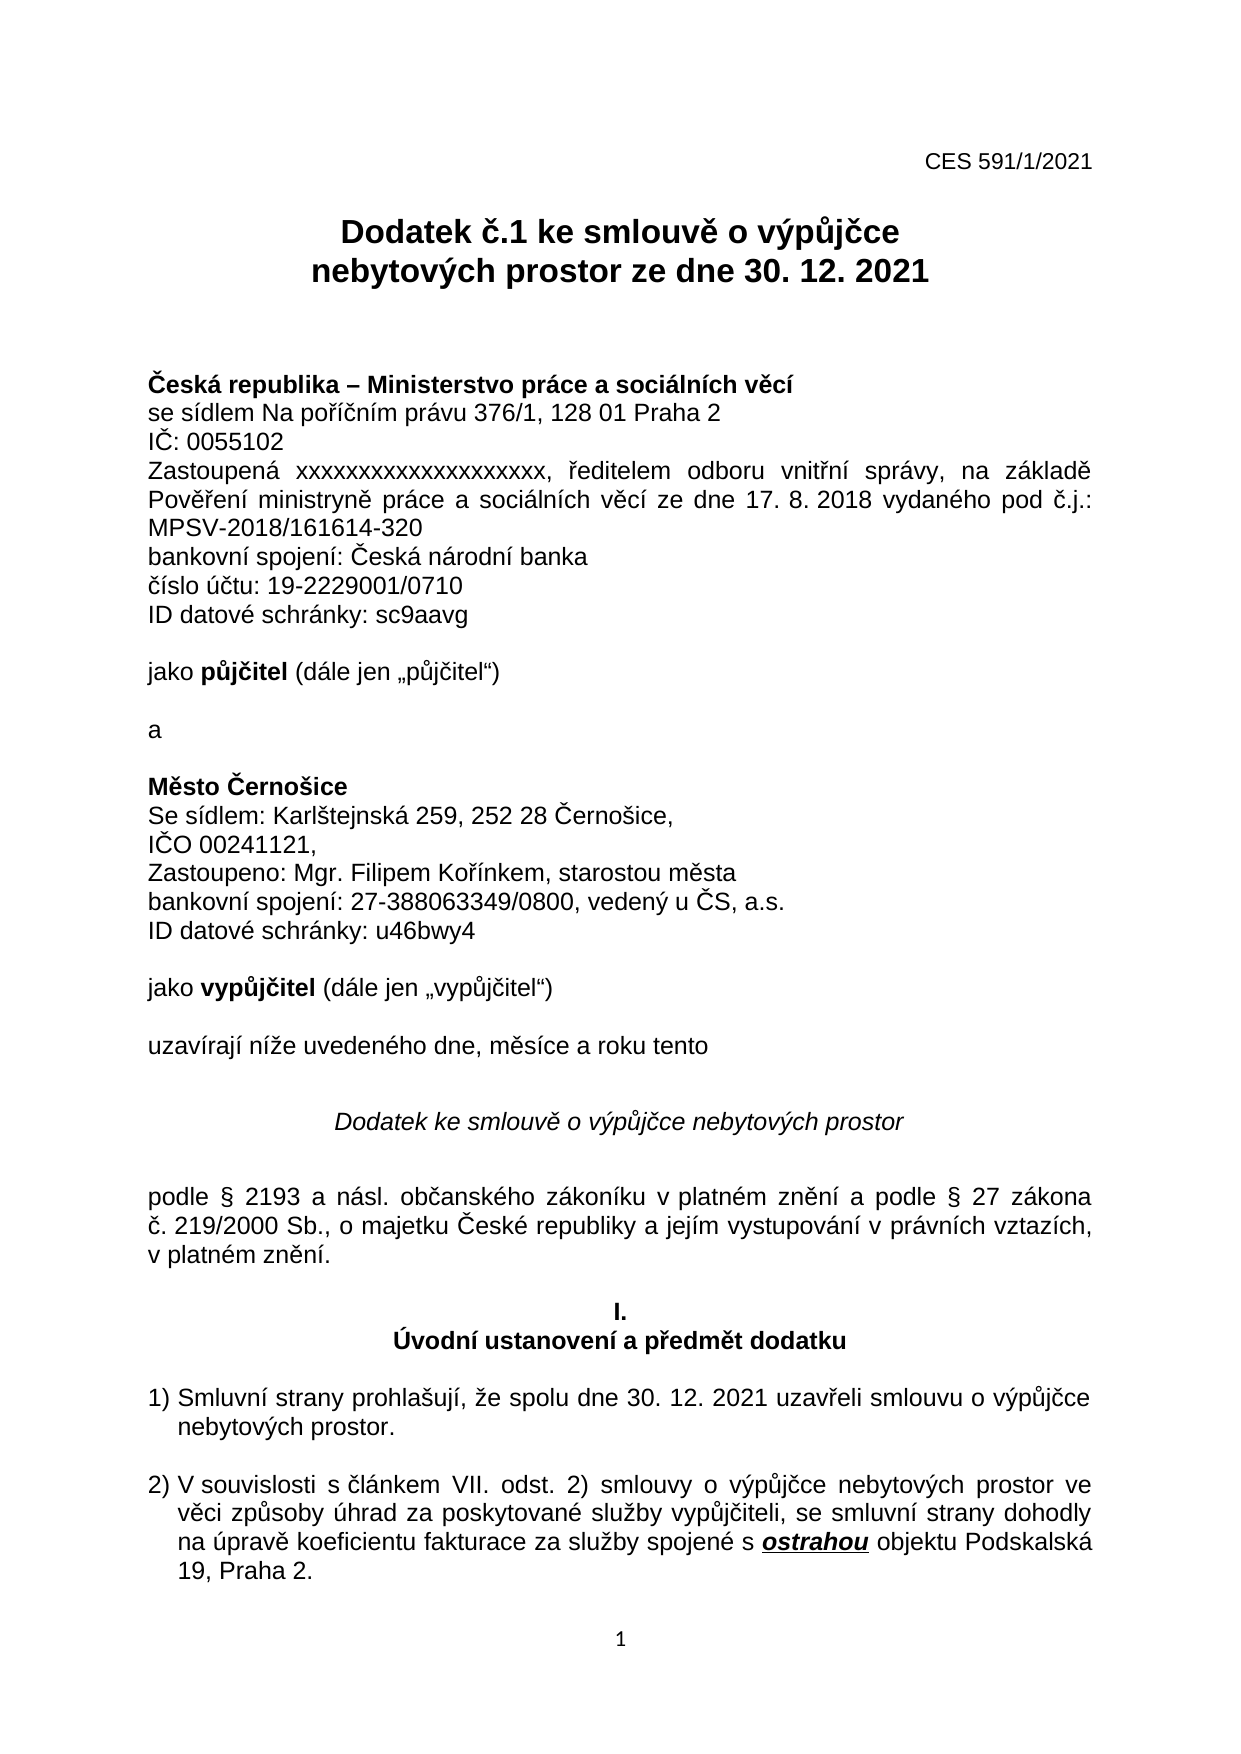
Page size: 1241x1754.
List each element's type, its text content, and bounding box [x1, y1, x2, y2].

list Smluvní strany prohlašují, že spolu dne 30. 12. 2021 uzavřeli smlouvu o výpůjčce nebytových prostor. [148, 1383, 1093, 1441]
text Česká republika – Ministerstvo práce a sociálních věcí [148, 370, 1093, 398]
text jako půjčitel (dále jen „půjčitel“) [148, 657, 1093, 686]
text bankovní spojení: 27-388063349/0800, vedený u ČS, a.s. [148, 887, 1093, 916]
text Dodatek č.1 ke smlouvě o výpůjčce [148, 212, 1093, 251]
text Úvodní ustanovení a předmět dodatku [148, 1326, 1093, 1355]
list V souvislosti s článkem VII. odst. 2) smlouvy o výpůjčce nebytových prostor ve věci způsoby úhrad za poskytované služby vypůjčiteli, se smluvní strany dohodly na úpravě koeficientu fakturace za služby spojené s ostrahou objektu Podskalská 19, Praha 2. [148, 1470, 1093, 1585]
text I. [148, 1297, 1093, 1326]
text Dodatek ke smlouvě o výpůjčce nebytových prostor [148, 1107, 1093, 1135]
text uzavírají níže uvedeného dne, měsíce a roku tento [148, 1031, 1093, 1060]
text jako vypůjčitel (dále jen „vypůjčitel“) [148, 973, 1093, 1002]
text číslo účtu: 19-2229001/0710 [148, 571, 1093, 600]
text CES 591/1/2021 [148, 148, 1093, 174]
text bankovní spojení: Česká národní banka [148, 542, 1093, 571]
text a [148, 715, 1093, 743]
text IČO 00241121, [148, 830, 1093, 858]
text ID datové schránky: u46bwy4 [148, 916, 1093, 945]
text podle § 2193 a násl. občanského zákoníku v platném znění a podle § 27 zákona č. 219/2000 Sb., o majetku České republiky a jejím vystupování v právních vztazích, v platném znění. [148, 1182, 1093, 1268]
text ID datové schránky: sc9aavg [148, 600, 1093, 628]
text IČ: 0055102 [148, 427, 1093, 456]
text Město Černošice [148, 772, 1093, 801]
text nebytových prostor ze dne 30. 12. 2021 [148, 251, 1093, 289]
text Zastoupeno: Mgr. Filipem Kořínkem, starostou města [148, 858, 1093, 887]
text se sídlem Na poříčním právu 376/1, 128 01 Praha 2 [148, 398, 1093, 427]
text Zastoupená xxxxxxxxxxxxxxxxxxxx, ředitelem odboru vnitřní správy, na základě Pověření ministryně práce a sociálních věcí ze dne 17. 8. 2018 vydaného pod č.j.: MPSV-2018/161614-320 [148, 456, 1093, 542]
text Se sídlem: Karlštejnská 259, 252 28 Černošice, [148, 801, 1093, 830]
